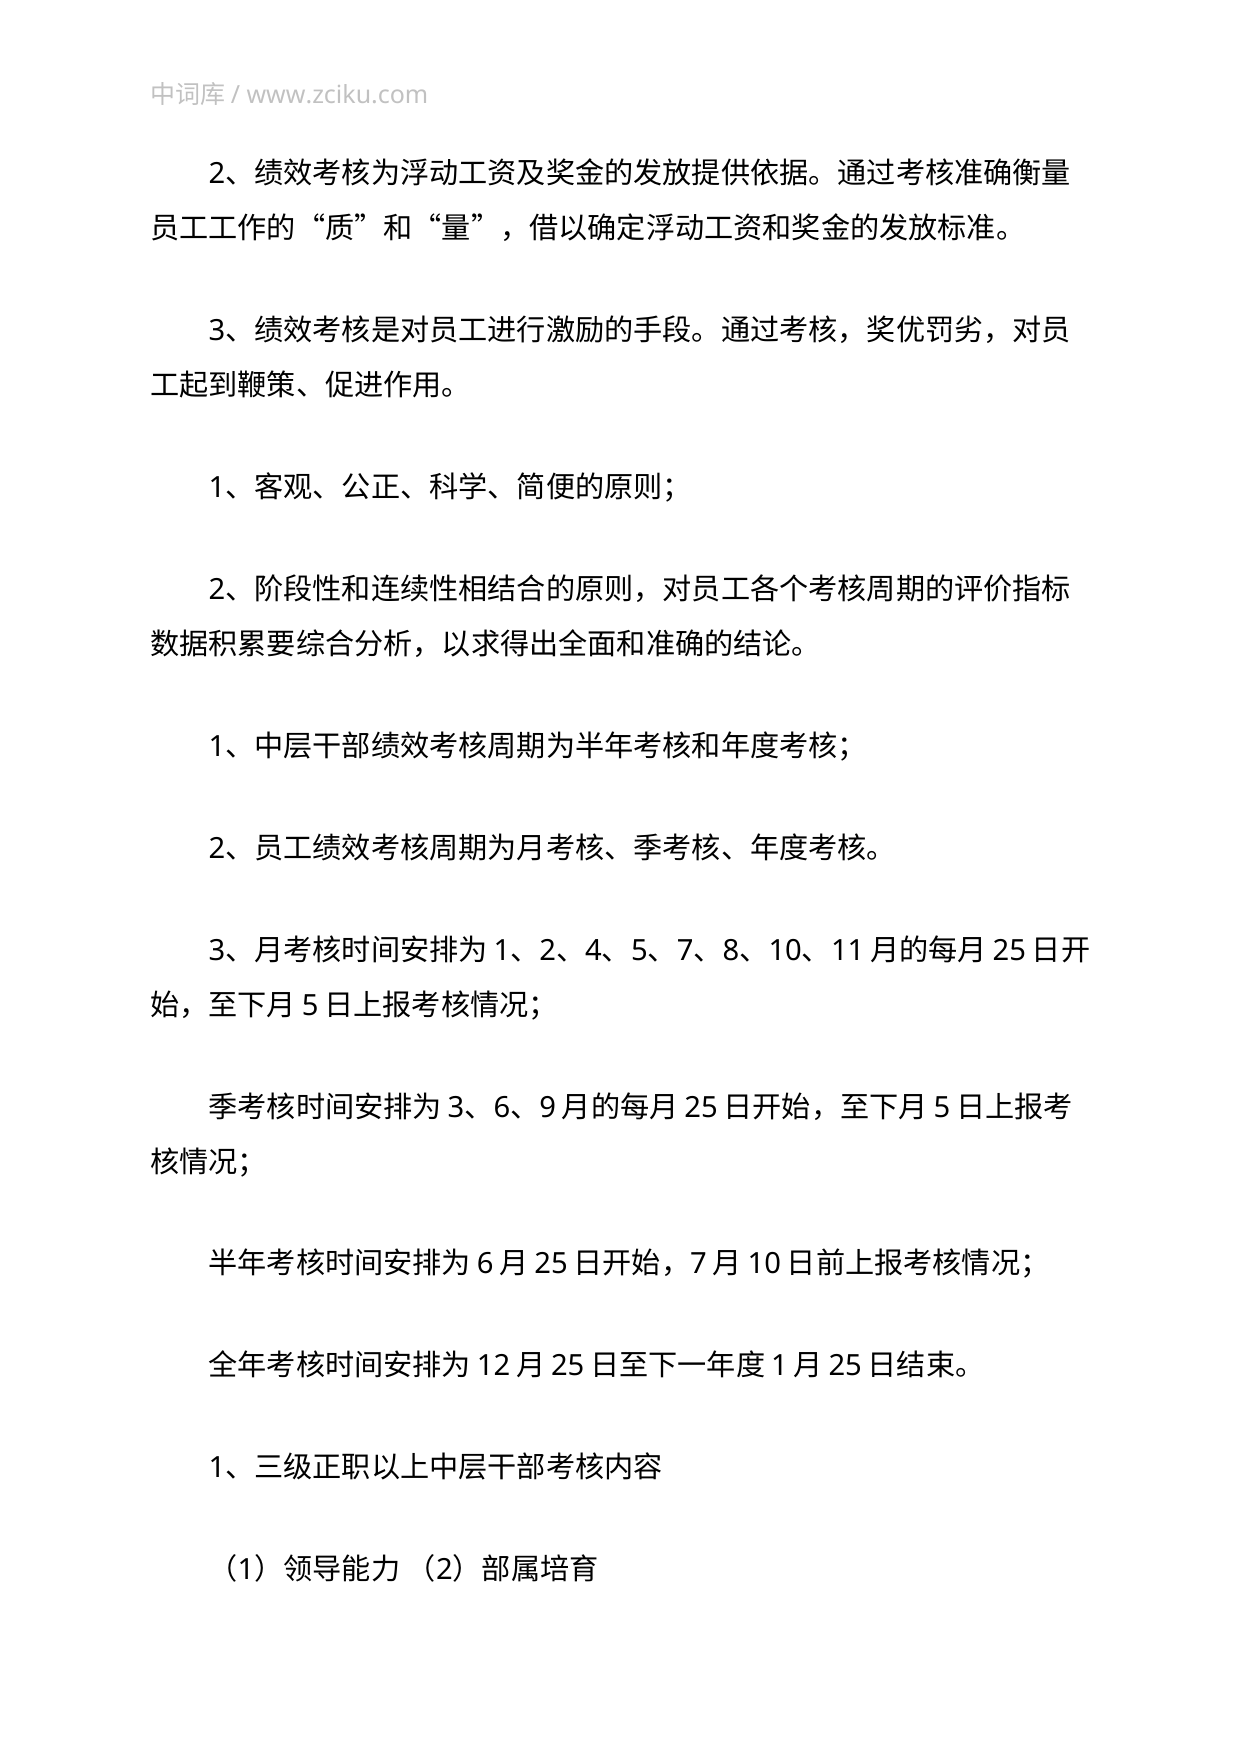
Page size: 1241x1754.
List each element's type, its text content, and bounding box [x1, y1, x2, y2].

text 1、客观、公正、科学、简便的原则； [150, 463, 1090, 506]
text 全年考核时间安排为12月25日至下一年度1月25日结束。 [150, 1342, 1090, 1384]
text 2、阶段性和连续性相结合的原则，对员工各个考核周期的评价指标数据积累要综合分析，以求得出全面和准确的结论。 [150, 566, 1090, 663]
text （1）领导能力 （2）部属培育 [150, 1546, 1090, 1588]
text 2、绩效考核为浮动工资及奖金的发放提供依据。通过考核准确衡量员工工作的“质”和“量”，借以确定浮动工资和奖金的发放标准。 [150, 150, 1090, 247]
text 1、中层干部绩效考核周期为半年考核和年度考核； [150, 722, 1090, 765]
text 1、三级正职以上中层干部考核内容 [150, 1444, 1090, 1486]
text 3、绩效考核是对员工进行激励的手段。通过考核，奖优罚劣，对员工起到鞭策、促进作用。 [150, 307, 1090, 404]
text 3、月考核时间安排为1、2、4、5、7、8、10、11月的每月25日开始，至下月5日上报考核情况； [150, 926, 1090, 1024]
text 季考核时间安排为3、6、9月的每月25日开始，至下月5日上报考核情况； [150, 1083, 1090, 1181]
text 2、员工绩效考核周期为月考核、季考核、年度考核。 [150, 824, 1090, 867]
text 半年考核时间安排为6月25日开始，7月10日前上报考核情况； [150, 1240, 1090, 1282]
